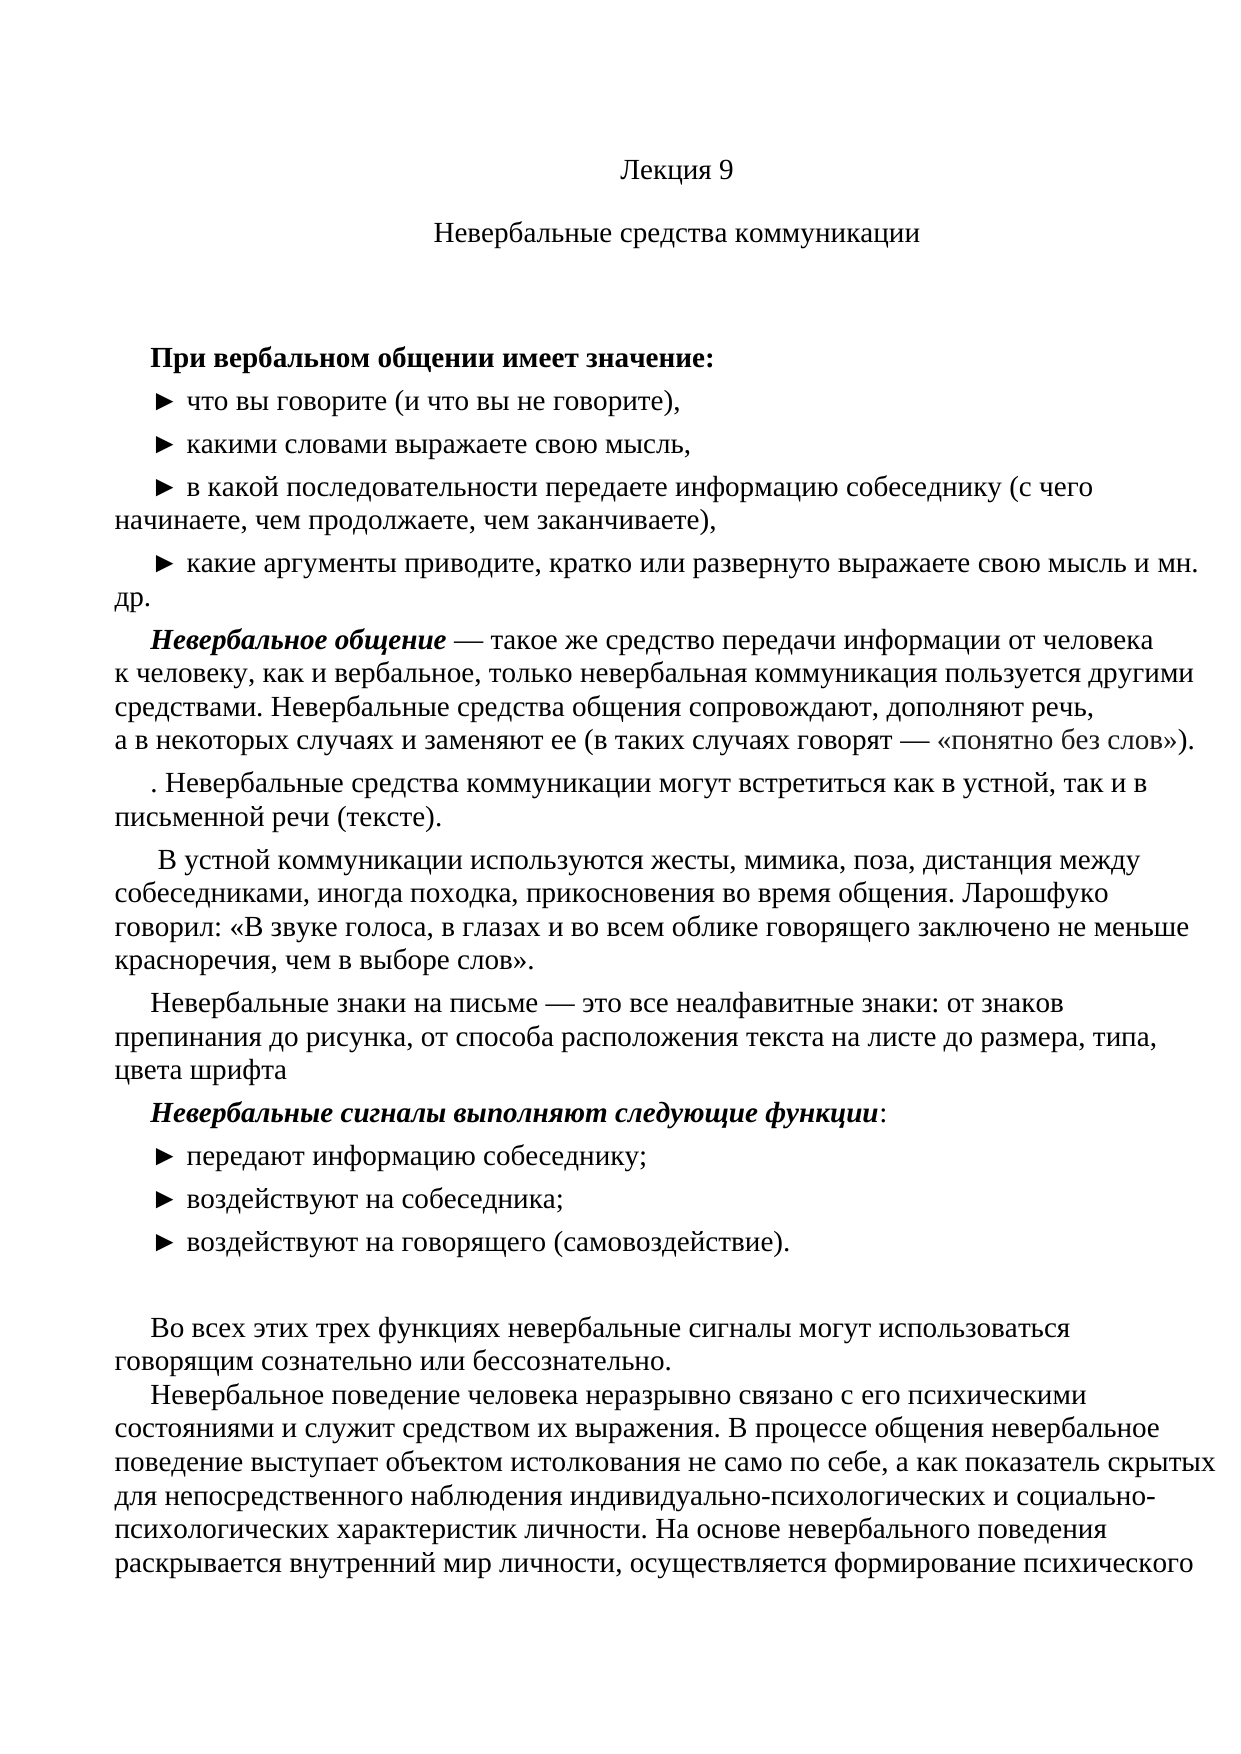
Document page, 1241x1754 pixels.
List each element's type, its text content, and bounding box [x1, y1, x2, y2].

table_header Лекция 9 Невербальные средства коммуникации При вербальном общении имеет значение: ► что вы говорите (и что вы не говорите), ► какими словами выражаете свою мысль, ► в какой последовательности передаете информацию собеседнику (с чего начинаете, чем продолжаете, чем заканчиваете), ► какие аргументы приводите, кратко или развернуто выражаете свою мысль и мн. др. Невербальное общение — такое же средство передачи информации от человека к человеку, как и вербальное, только невербальная коммуникация пользуется другими средствами. Невербальные средства общения сопровождают, дополняют речь, а в некоторых случаях и заменяют ее (в таких случаях говорят — «понятно без слов»). . Невербальные средства коммуникации могут встретиться как в устной, так и в письменной речи (тексте). В устной коммуникации используются жесты, мимика, поза, дистанция между собеседниками, иногда походка, прикосновения во время общения. Ларошфуко говорил: «В звуке голоса, в глазах и во всем облике говорящего заключено не меньше красноречия, чем в выборе слов». Невербальные знаки на письме — это все неалфавитные знаки: от знаков препинания до рисунка, от способа расположения текста на листе до размера, типа, цвета шрифта Невербальные сигналы выполняют следующие функции: ► передают информацию собеседнику; ► воздействуют на собеседника; ► воздействуют на говорящего (самовоздействие). Во всех этих трех функциях невербальные сигналы могут использоваться говорящим сознательно или бессознательно. Невербальное поведение человека неразрывно связано с его психическими состояниями и служит средством их выражения. В процессе общения невербальное поведение выступает объектом истолкования не само по себе, а как показатель скрытых для непосредственного наблюдения индивидуально-психологических и социально-психологических характеристик личности. На основе невербального поведения раскрывается внутренний мир личности, осуществляется формирование психического содержания общения и совместной деятельности. Люди довольно быстро научаются приспосабливать свое вербальное поведение к изменяющимся обстоятельствам, но язык тела оказывается менее пластичным. Невербальное общение включает более семисот тысяч мимических и жестовых движений рук и тела, а это значительно больше, чем слов в нашем родном языке. Более того, богатейший «алфавит» неречевых «слов» говорит об истинном состоянии человека, поскольку имеет рефлекторную природу. В процессе общения в целом вербальные и невербальные факторы речевого воздействия самым тесным образом взаимосвязаны, однако есть и определенная асимметрия в их роли на разных этапах акта коммуникации. Так, по мнению большинства лингвистов, невербальные факторы коммуникации играют наиболее важное значение на этапе знакомства людей друг с другом, на этапе первого впечатления и в процессе осуществления категоризации (то есть отнесения собеседника к какой-либо категории людей — умный, хитрый, искренний и т.д.). По данным ученых, при знакомстве в первые 12 секунд общения 92% получаемой собеседниками информации невербально. Основная информация о взаимоотношениях людей передается собеседниками друг другу в первые 20 минут общения. Количество невербальных сигналов очень велико. А. Пиз в своей книге «Язык телодвижении» приводит полученные А. Мейербианом данные, согласно которым передача информации происходит за счет вербальных средств (только слов) на 7%, звуковых средств (включая тон голоса, интонации звука) — на 38%, а за счет невербальных средств — на 55%. К таким же выводам пришел и профессор Бердвиссл, который установил, что словесное общение в беседе занимает менее 35%, а более 65% информации передается с помощью невербальных средств. Между вербальными и невербальными средствами общения существует своеобразное разделение функций: по словесному каналу передается чистая информация, а по вербальному — отношение к партнеру по общению. А. Пиз отмечает также, что невербальный канал несет примерно в пять раз больше информации, чем вербальный. Конгруэнтность — соответствие смысла вербальных и сопровождающих их невербальных сигналов, неконгруэнтность — противоречие между ними. Установлено, что в условиях неконгруэнтности, если смысл невербального сигнала противоречит смыслу вербального сигнала, люди склонны верить невербальной информации. Так, если человек рубит воздух кулаком и горячо говорит, что он за сотрудничество, за то, чтобы найти общее согласие, то публика наверняка ему не поверит из-за агрессивного жеста, противоречащего содержанию вербальной информации. Невербальные сигналы многозначны, как и слова. К примеру, невербальный сигнал «кивок головой» в зависимости от контекста употребления может означать согласие, внимание, узнавание, приветствие, признательность, благодарность, разрешение, побуждение и т.д. При официальном общении жесты приближаются к национально-культурным нормам, при неформальном общении проявляется их индивидуальность. Невербальная коммуникация наиболее активна у человека в детском и молодом возрасте, с увеличением возраста носителя языка она постепенно ослабевает. В социально-психологических исследованиях разработаны различные классификации невербальных средств общения, к которым относят все движения тела, интонационные характеристики голоса, тактильное воздействие, пространственную организацию общения (см. приложенную схему ). Основные невербальные средства общения. Наиболее значимые невербальные средства — кинесические средства. Это — зрительно воспринимаемые движения другого человека, выполняющие выразительно-регулятивную функцию в общении. К кинесике относятся выразительные движения, проявляющиеся в мимике, позе, месте, взгляде, походке. Особая роль в передаче информации отводится мимике — движениям мышц лица, которую недаром называют зеркалом души. Исследования, к примеру, показали, что при неподвижном или невидимом лице лектора теряется до 10–15% информации. Значительное число жестов, употребляемых в разных культурах, совпадает или понятно представителям других культур. Но некоторые культурно обусловленные жесты оказываются различными, а иногда и противоположными. Например, сведенные указательный и большой палец во всех англоязычных странах передают смысл «о’кей», во Франции обозначают ноль, ничего, а в Японии — деньги. Рука с поднятыми вверх указательным и средним пальцами — придуманный Черчиллем жест «победа» — в Англии и Австралии показывается только ладонью от себя, иначе этот жест приобретает оскорбительный смысл. У русских он обозначает цифру «два» и может выполняться ладонью, повернутой к себе. Мимика — это выражение лица участника речевой коммуникации. Она более других невербальных средств отражает эмоциональное состояние человека. О людях, не умеющих скрывать свои чувства и реакции на слова собеседника, говорят, что у них все на лице написано. Поднятые брови, широко раскрытые глаза, опущенные вниз уголки губ, приоткрытый рот обозначают удивление. Опущенные брови, прищуренные глаза, плотно сжатые губы — гнев, недовольство. Поза выражается в положении тела человека во время речевой коммуникации. Умение принимать правильную позу в той или иной ситуации общения очень важно в деловом общении, поскольку поза может оказывать скрытое воздействие на собеседника. Показано, что «закрытые» позы (когда человек как-то пытается закрыть переднюю часть тела и занять как можно меньше места в пространстве; «наполеоновская» поза, стоя: руки, скрещенные на груди, и сидя: обе руки упираются в подбородок и т.п.) воспринимаются как позы недоверия, несогласия, противодействия, критики. «Открытые» позы (стоя: руки раскрыты ладонями вверх, сидя: руки раскинуты, ноги вытянуты) воспринимаются как позы доверия, согласия, доброжелательности, психологического комфорта. Выставленная вперед нога, слегка опущенные плечи и скрещенные на груди руки показывают, что человек не готов к ведению диалога, не вполне доверяет собеседнику. Приподнятые плечи; руки, упертые в бедра; ноги шире плеч — поза агрессии, недовольства, готовности как защищаться, так и нападать. Выступая перед аудиторией, говорящий стремится занять удобную для него позу. Однако не следует забывать, что слушающие всегда оценивают то, как держится перед ними говорящий. Удачной для начала выступления считается такая поза: голова поднята так, что взгляд устремлен поверх голов слушающих, плечи расправлены, спина прямая, ноги чуть согнуты, чтобы ощущать «пружинистость» стойки, одна нога выставлена немного вперед. Если человек хочет услышать и понять речь, он занимает конструктивную для слушания позу, настраивая свое сознание и весь организм на максимально позитивное восприятие информации. Лучше всего речь воспринимается, когда слушающий сидит, выпрямив спину и чуть наклонившись в сторону говорящего, руки держит перед собой ладонями вниз, ноги плотно стоят ступнями на полу. К сожалению, в такой позе человек не может находиться очень долго. Как правило, позу активного слушания можно сознательно поддерживать 20—30 минут. Выступающий перед аудиторией, наблюдая за позами слушателей, может оценить, насколько интересна его речь, как изменяется состояние присутствующих во время выступления. Правильнее всего оценивать позы совместно с мимикой и жестами. Жестикуляция — одно из непременных условий диалога. Она может быть спокойной, сдержанной или, напротив, импульсивной, экспрессивной, выразительной, красноречивой и вялой, невыразительной, рассогласованной. Знак рукой, имеющий в определенной культуре какое-либо закрепленное значение, называется жест-символ. Например, поднятый вверх большой палец означает: «Все хорошо!» Смайлики с руками тоже относятся к жестам-символам. Жесты, сопровождающие речь, различны по функции. Выделяют указательные, эмоциональные, описательные и изобразительные жесты. Спросите, как пройти к такой-то улице, и, скорее всего, объяснение будет сопровождаться указательными жестами. Человек прижимает руку к груди, сопровождая жест словами благодарности, или стучит кулаком по столу, не в силах сдержать эмоции, — перед вами эмоциональные жесты. Если спросите рыбака, какую он ловил самую большую рыбу, то, скорее всего, увидите описательный жест. Изобразительные жесты, сопровождая речь, служат источником дополнительной информации. Как правило, изобразительные жесты отражают отношение собеседника к тому, о чем говорится. Изобразительные жесты могут быть согласованы или не согласованы со смыслом высказывания. Плавное движение обеих рук как бы из глубины в сторону собеседника выражает готовность к откровенной беседе — жест, сопровождающий искренние слова. Интенсивные движения рукой перед собой, ладонь при этом обращена к собеседнику или вниз, сопровождают слова отказа. Плавное быстрое движение рук перед собой, большой и указательный пальцы соединены между собой или все пальцы руки сложены вместе — стремление говорящего к точности суждений, желание максимально точно передать мысль. Воспитанный и образованный человек умеет сдерживать и контролировать свои жесты. Дистанция между людьми во время общения — одно из невербальных средств коммуникации, характеризующее отношение между собеседниками. При оценке дистанции лучше учитывать динамику, т.е. изменение расстояния между участниками в течение диалога. Выделяют четыре пространственные зоны общения. Первая зона называется интимной — до 30 см. Это расстояние допустимо во время общения между людьми, находящимися в тесном эмоциональном контакте: родителями и ребенком, супругами, близкими друзьями. Вторая — личная — от 30 до 100 см. Эта дистанция приемлема для бытового и делового общения знакомых людей: коллег, деловых партнеров. Третья — социальная зона — от метра до трех. Дистанция подходит для общения между посторонними незнакомыми и малознакомыми людьми. Четвертая — общественная зона — оценивается при общении лектора с аудиторией. интимное расстояние (от 0 до 45 см) — общение самых близких людей; ► персональное (от 45 до 120 см) — общение со знакомыми людьми; ► социальное (от 120 до 400 см) — предпочтительно при общении с чужими людьми и при официальном общении; ► публичное (от 400 до 750 см) — при выступлении перед различными аудиториями. Расстояние между говорящими может быть постоянным или меняться во время беседы. Если общение приятно, то собеседники сближаются, дистанция сокращается. Если говорящий неприятен, то слушающий подсознательно старается отстраниться и отгородиться от собеседника. Выбор оптимальной пространственной зоны общения может зависеть от национальности собеседников, характера местности (городская или сельская), темперамента, особенностей воспитания собеседников и других критериев оценки речевой ситуации. Невербальные средства усиления коммуникативной позиции говорящего позволяют ему усилить свою коммуникативную позицию, то есть повысить эффективность общения. Среди этих невербальных сигналов могут быть выделены несколько факторов, объединяющих однотипные сигналы. Большая часть описанных здесь факторов касается официальной, деловой обстановки. Фактор внешности: 1.1. Одежда. Коммуникативную позицию человека усиливает темная традиционная одежда, добротный материал, контраст темных и белых тонов. Усиливают воздействие высокие шляпки, каблуки, очки в темной роговой оправе. Выигрышно выглядит чистая, аккуратная одежда. Сочные цвета одежды характеризуют человека как радующегося жизни, успешного. Усиливает коммуникативную позицию говорящего умеренная модность его одежды. 1.2. Прическа. Высокая прическа повышает статус ее носителя. Интересно, что блондинок воспринимают обычно как более привлекательных, но при этом поверхностных, неглубоких в суждениях, а брюнеток воспринимают как более серьезных, умных, компетентных. Короткая прическа мужчины говорит о его деловитости, невысоком интеллекте, длинные волосы — о творческом начале, интеллектуальности. 1.3. Силуэт. Усиливает позицию человека прямоугольный силуэт одежды (и, наоборот, шарообразный силуэт, рукав реглан, мягкие свитера, джинсы ослабляют коммуникативную позицию говорящего). Чем ближе силуэт человека к прямоугольнику, тем эффективнее производимое им впечатление. Костюм для мужчины, традиционный английский костюм для женщины (с подплечниками) создают впечатление авторитетного, компетентного, надежного человека. 1.4. Сложение. Высокий рост, атлетическое телосложение усиливают коммуникативную позицию человека. Высокие люди пользуются большим авторитетом. 1.5. Физическая привлекательность. Физическая привлекательность человека ассоциируется у людей с положительными человеческими качествами. Физически привлекательные люди воспринимаются окружающими как общительные, популярные, успешные, убедительные (способные убеждать), счастливые, имеющие много друзей. 2. Фактор взгляда. С собеседником (собеседниками) необходимо поддерживать зрительный контакт. Смотреть на собеседника надо примерно половину разговора, тогда это рассматривается как поддержание контакта. Если мы смотрим доброжелательно 60–70% времени на собеседника, он понимает, что нравится нам. Приветливый, с улыбкой, кратковременный взгляд в глаза рассматривается как сигнал положительного отношения, заинтересованности, симпатии, стремления к контакту. При продолжительном общении этикет требует смотреть не в глаза, а в лицо, не фиксируя, внимания на глазах собеседника. Пристальный взгляд в глаза рассматривается как проявление враждебности — не надо смотреть слишком пристально ни на кого. При решении деловых вопросов надо использовать деловой взгляд — направленный на треугольник «глаза-нос», это создает впечатление серьезности намерений. При дружеском общении взгляд лучше опускать ниже — на треугольник «глаза-рот», такой взгляд демонстрирует дружеское отношение, желание контактировать. Взгляд ниже, от глаз до груди, называется интимным, он показывает личную заинтересованность. Взгляд искоса обычно говорит или об интересе, или о враждебности. Когда он соединяется со слегка поднятыми бровями или улыбкой, то говорит об интересе. Если он соединяется с опущенными бровями, нахмуренными бровями, или уголки рта опущены, то это говорит о подозрительном либо ироническом отношении. Если собеседник вам неприятен, пытается оказать на вас давление — смотрите ему в «третий глаз» — на переносицу. Этим вы усиливаете свою коммуникативную позицию и ослабляет коммуникативную позицию собеседника. 3. Фактор физического поведения. Это — язык мимики и телодвижений. Данный фактор предполагает правильное использование мимики, жестов и поз. Наиболее эффективна и действенна мимика приветливости, ядром которой является улыбка. Улыбка в общении выполняет множество функций: характеризует улыбающегося как носителя положительных признаков, как хорошего человека; вызывает ответную положительную эмоцию у собеседника, легко отзеркаливается; поднимает настроение самому говорящему; стимулирует продолжение контакта; тренирует около 40 мышц лица, предотвращает преждевременные морщины; уменьшает болевые ощущения. Признак искренней улыбки — подвижность бровей в момент улыбки, если же брови неподвижны и человек улыбается одними губами — улыбка неискренняя. Среди жестов и поз наиболее эффективными являются следуюшие. Во-первых, сигналы положительной оценки, расположения к собеседнику. Это такие сигналы, как«раскрытие» грудной клетки, движение рук в сторону собеседника, демонстрация ладоней, любые жесты говорящего у своего лица (если его собеседник в закрытой позе), наклон головы, движения кистями вверх, наклон вперед, движения туловища вперед. Во-вторых, использование правильных риторических жестов, прежде всего, усилительных (ритмические движения рукой, руками, указкой в такт речи). Указательные жесты следует делать ладонью, а не пальцем, иначе это выглядит как проявление агрессивности. В-третьих, для эффективного общения позы должны быть открытыми, ноги и руки не должны быть скрещены, грудная клетка должна быть открытой, подбородок слегка приподнят. Также осанка должна быть непринужденной, спина не должна быть сутулой (признак неуверенности), позвоночник должен быть прямым. Сидеть лучше всего не скрещивая ноги, садиться на все сиденье (передвигаться в процессе общения на краешек сиденья — значит демонстрировать заинтересованность), не расставлять широко ног (это воспринимается обычно как равнодушие, безразличие), не класть руки на живот. Голова чуть вперед, слегка приоткрытый рот — признак внимания к собеседнику. Движение в процессе общения надо тоже правильно использовать. Во время выступления перед аудиторией рекомендуется наклоняться в сторону аудитории, протягивать руки в сторону слушателей, выходить к ним из-за трибуны, прохаживаться по аудитории. Походка тоже выполняет знаковые функции. Производит положительное впечатление умеренно энергичная походка, бодрость движений. Не следует держать на ходу руки в карманах — это воспринимается как проявление скрытности, неуверенности. Манипуляции с предметами (очками, ручками, карандашами, сигаретами, рисование абстрактных узоров на бумаге, позвякивание ключами и т.д.) не рекомендуются в процессе общения, они выдают негативный настрой человека, его затруднения, нерешительность, то есть то, что демонстрировать не стоит. 4. Фактор организации пространства общения. Этот фактор объединяет сигналы, связанные со значимым расположением собеседников относительно друг друга. Дистанция общения: чем ближе, тем эффективней, но подходить ближе 40–50 см не рекомендуется — это интимная зона человека, и он рассматривает вторжение в нее других как покушение на собственную свободу и неприкосновенность. В целом замечено, что люди склонны общаться с теми, кто ближе пространственно. Если люди хотят общаться — подходят друг к другу, не хотят — не подходят или даже отходят. Сильная коммуникативная позиция у тех, кто легко меняет дистанцию общения: легко подходит к разным собеседникам, свободно отходит и вновь подходит и т.д. Умеренный пространственный экспансионизм (то есть стремление сокращать дистанцию до собеседника, занять больше пространства) также повышает эффективность речевого воздействия: несколько вытянуть вперед ноги, положить руку на спинку соседнего стула, на котором сидит собеседник, занять много места за столом, случайно прикоснуться к вещам, окружающим собеседника. Горизонтальное расположение участников общения: люди за круглым столом непроизвольно доброжелательны, через стол напротив друг друга — наоборот, склонны к спору, конфронтации. Самая эффективная позиция для деловой беседы — через угол стола лицом к лицу друг с другом или вполоборота друг к другу. Замечено также, что когда люди сидят рядом, то убеждать слева направо (в сторону правой руки) легче, чем справа налево. Вертикальное расположение: чем выше, тем эффективней («закон вертикального доминирования»). Высокие люди всегда кажутся авторитетней, цари не случайно сидят на тронах и носят короны. Выступать поэтому лучше стоя, а также лучше вставать, если хотите сказать что-либо важное. Выгодно сидеть несколько выше собеседника. Влияет на эффективность общения и само место общения: есть «закон темного угла»: в темном, тесном помещении с низким потолком легче убеждать, чем в большом и светлом. Если ограничить подвижность собеседника и разговаривать с ним, «зажав в угол», коммуникативная позиция собеседника будет ослаблена. Влияет на эффективность общения и принадлежность территории — легче убеждать человека, явившись на его территорию (например, к нему домой). Если начальник вызывает подчиненного к себе для разговора — это демонстрация силы, дистанции, давление на него. Если разговор идет на нейтральной территории — это демонстрация равенства, так лучше обсуждать те проблемы, которые уже предварительно обсуждались и имеется настрой на их решение. Разговор на территории собеседника эффективен, когда приход к нему является неожиданным, без предупреждения В заключении подытожим: Невербальное поведение личности полифункционально: ► создает образ партнера по общению; ► выражает взаимоотношения партнеров по общению, формирует эти отношения; ► является индикатором актуальных психических состояний личности; ► выступает в роли уточнения, изменения понимания вербального сообщения, усиливает эмоциональную насыщенность сказанного; ► поддерживает оптимальный уровень психологической близости между общающимися; ► выступает в качестве показателя статусно-ролевых отношений. В коммуникации невербальные средства — мощное средство речевого воздействия. Следует уметь их использовать и выявлять в случае нежелательного скрытого воздействия, попыток манипулирования. Умелое владение ситуацией и знание особенностей употребления невербальных средств позволяют вступать в конструктивное общение, передавая и извлекая из него адекватный смысл. [113, 151, 1217, 1580]
